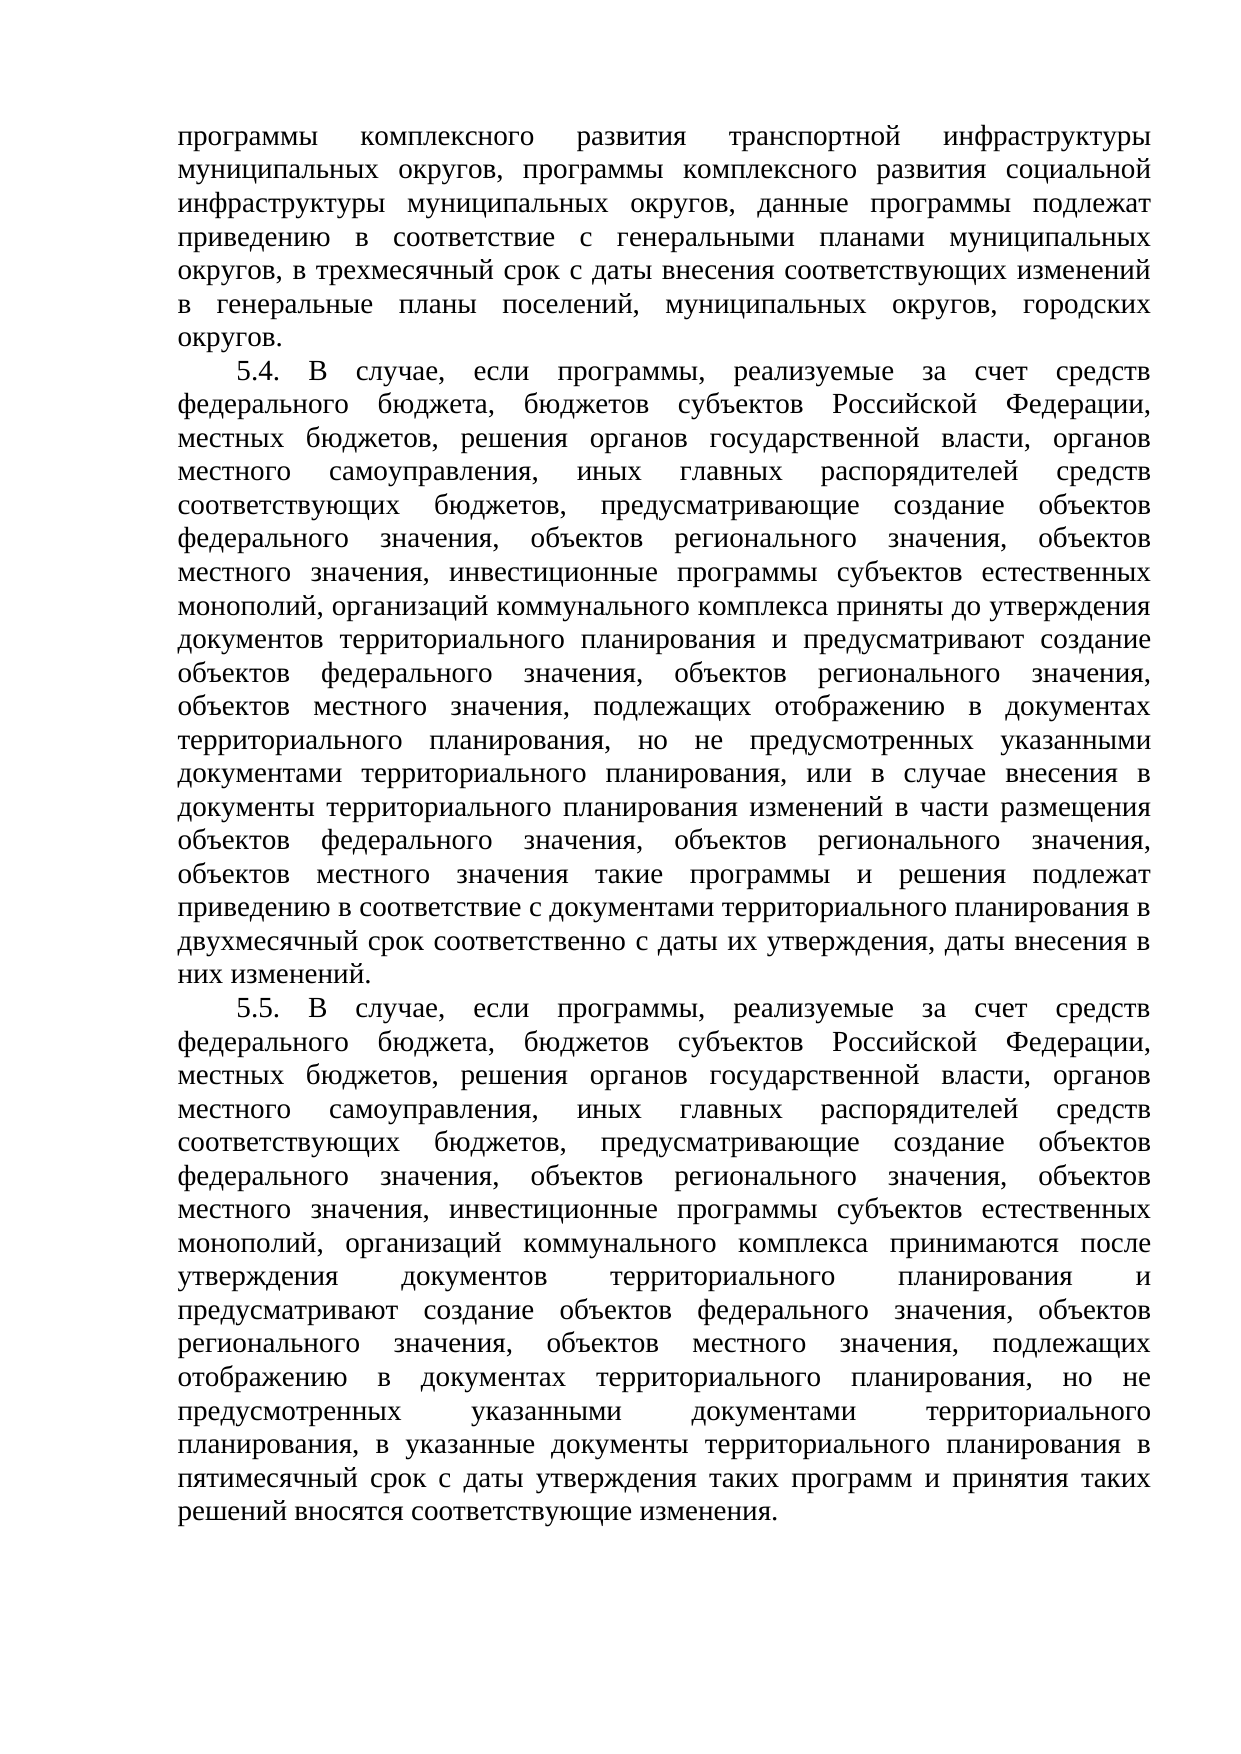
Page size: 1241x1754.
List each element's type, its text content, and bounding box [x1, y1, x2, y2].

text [177, 118, 1152, 353]
text 5.4. В случае, если программы, реализуемые за счет средств федерального бюджета, бюджетов субъектов Российской Федерации, местных бюджетов, решения органов государственной власти, органов местного самоуправления, иных главных распорядителей средств соответствующих бюджетов, предусматривающие создание объектов федерального значения, объектов регионального значения, объектов местного значения, инвестиционные программы субъектов естественных монополий, организаций коммунального комплекса приняты до утверждения документов территориального планирования и предусматривают создание объектов федерального значения, объектов регионального значения, объектов местного значения, подлежащих отображению в документах территориального планирования, но не предусмотренных указанными документами территориального планирования, или в случае внесения в документы территориального планирования изменений в части размещения объектов федерального значения, объектов регионального значения, объектов местного значения такие программы и решения подлежат приведению в соответствие с документами территориального планирования в двухмесячный срок соответственно с даты их утверждения, даты внесения в них изменений. [177, 353, 1152, 990]
text 5.5. В случае, если программы, реализуемые за счет средств федерального бюджета, бюджетов субъектов Российской Федерации, местных бюджетов, решения органов государственной власти, органов местного самоуправления, иных главных распорядителей средств соответствующих бюджетов, предусматривающие создание объектов федерального значения, объектов регионального значения, объектов местного значения, инвестиционные программы субъектов естественных монополий, организаций коммунального комплекса принимаются после утверждения документов территориального планирования и предусматривают создание объектов федерального значения, объектов регионального значения, объектов местного значения, подлежащих отображению в документах территориального планирования, но не предусмотренных указанными документами территориального планирования, в указанные документы территориального планирования в пятимесячный срок с даты утверждения таких программ и принятия таких решений вносятся соответствующие изменения. [177, 990, 1152, 1527]
